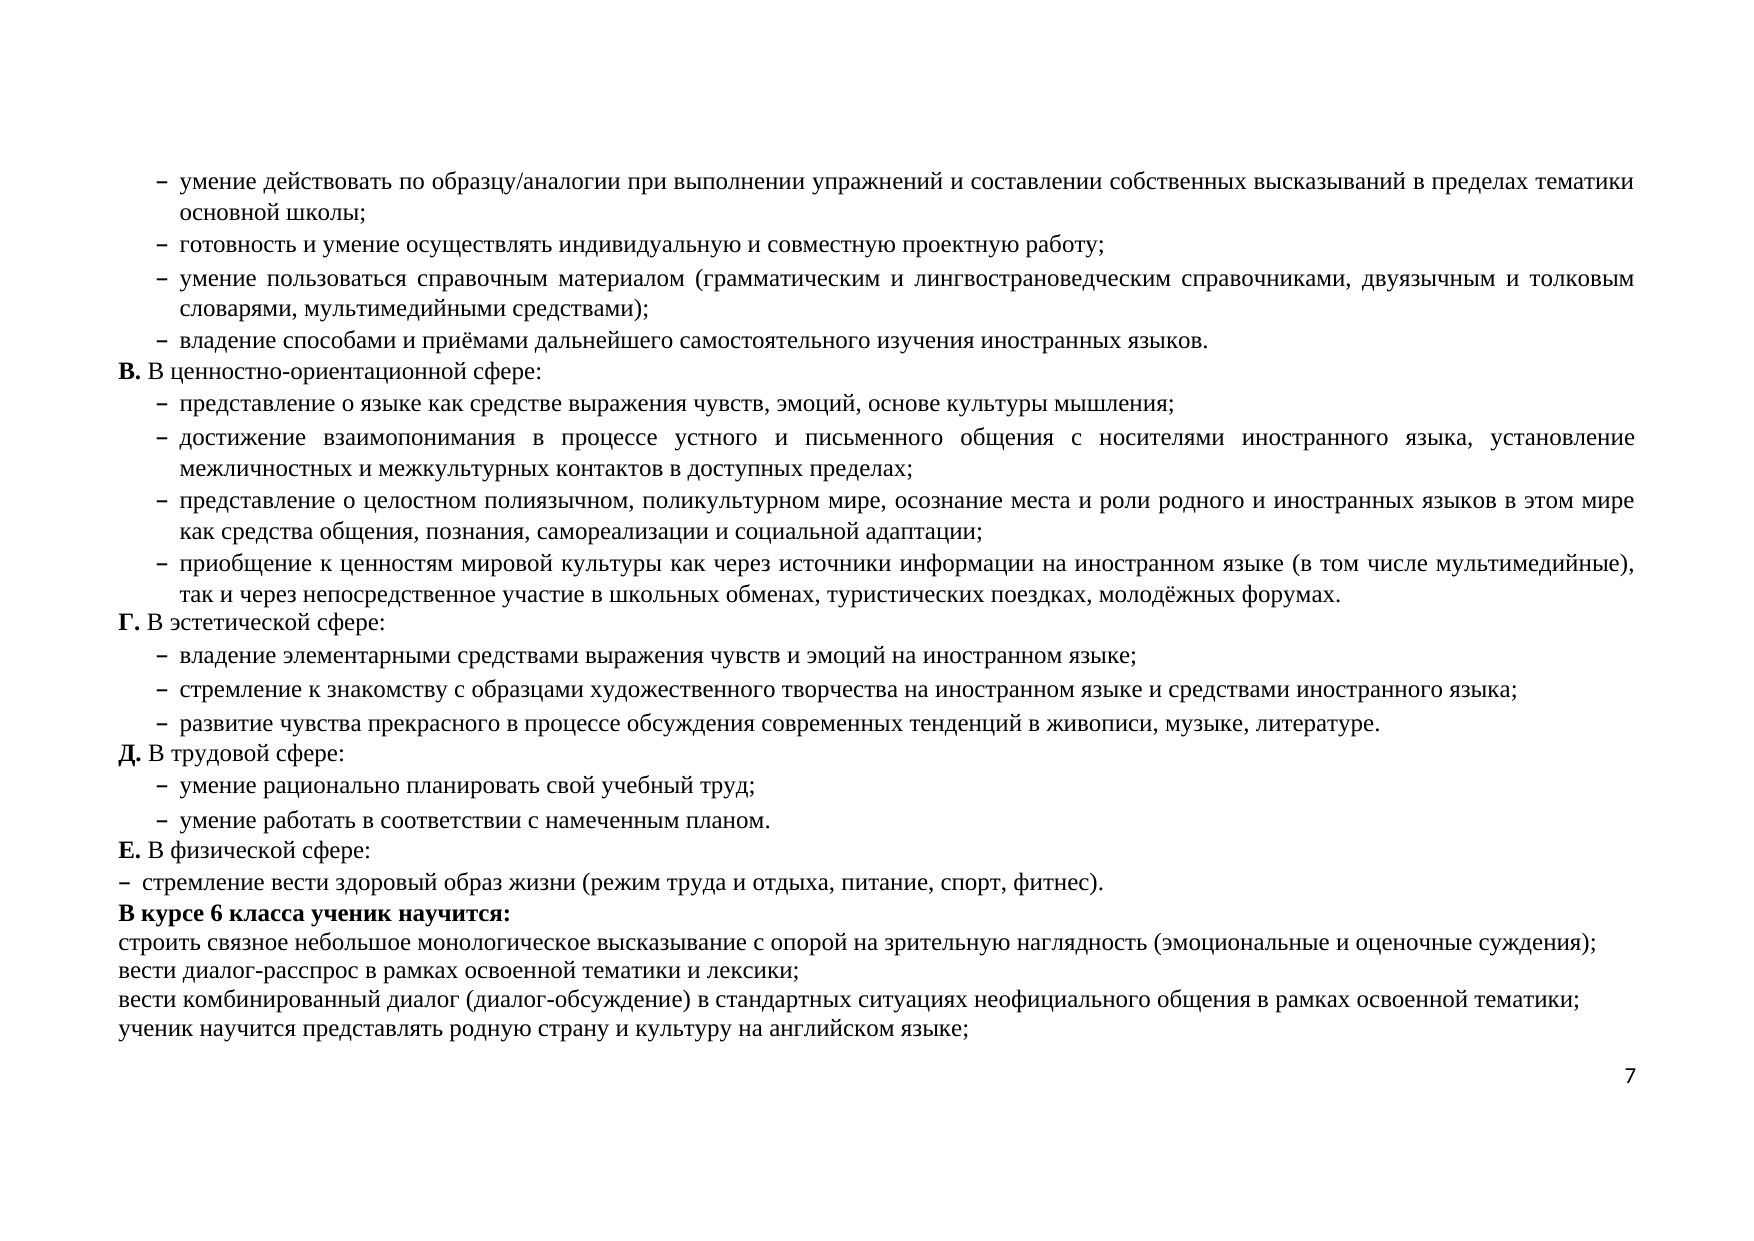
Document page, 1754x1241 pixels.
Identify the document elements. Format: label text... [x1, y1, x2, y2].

text ученик научится представлять родную страну и культуру на английском языке; [118, 1013, 1636, 1042]
list представление о целостном полиязычном, поликультурном мире, осознание места и роли родного и иностранных языков в этом мире как средства общения, познания, самореализации и социальной адаптации; [156, 482, 1636, 545]
text В курсе 6 класса ученик научится: [118, 898, 1636, 927]
list умение действовать по образцу/аналогии при выполнении упражнений и составлении собственных высказываний в пределах тематики основной школы; [156, 162, 1636, 225]
list владение элементарными средствами выражения чувств и эмоций на иностранном языке; [156, 636, 1636, 670]
text вести диалог-расспрос в рамках освоенной тематики и лексики; [118, 956, 1636, 984]
list представление о языке как средстве выражения чувств, эмоций, основе культуры мышления; [156, 385, 1636, 419]
list готовность и умение осуществлять индивидуальную и совместную проектную работу; [156, 225, 1636, 259]
text Д. В трудовой сфере: [118, 738, 1636, 767]
list умение работать в соответствии с намеченным планом. [156, 801, 1636, 835]
text вести комбинированный диалог (диалог-обсуждение) в стандартных ситуациях неофициального общения в рамках освоенной тематики; [118, 984, 1636, 1013]
text строить связное небольшое монологическое высказывание с опорой на зрительную наглядность (эмоциональные и оценочные суждения); [118, 927, 1636, 956]
list достижение взаимопонимания в процессе устного и письменного общения с носителями иностранного языка, установление межличностных и межкультурных контактов в доступных пределах; [156, 419, 1636, 482]
list стремление к знакомству с образцами художественного творчества на иностранном языке и средствами иностранного языка; [156, 670, 1636, 704]
list приобщение к ценностям мировой культуры как через источники информации на иностранном языке (в том числе мультимедийные), так и через непосредственное участие в школьных обменах, туристических поездках, молодёжных форумах. [156, 545, 1636, 607]
text Г. В эстетической сфере: [118, 607, 1636, 636]
text Е. В физической сфере: [118, 835, 1636, 864]
list умение пользоваться справочным материалом (грамматическим и лингвострановедческим справочниками, двуязычным и толковым словарями, мультимедийными средствами); [156, 259, 1636, 322]
list умение рационально планировать свой учебный труд; [156, 767, 1636, 801]
list развитие чувства прекрасного в процессе обсуждения современных тенденций в живописи, музыке, литературе. [156, 704, 1636, 738]
text В. В ценностно-ориентационной сфере: [118, 356, 1636, 385]
list владение способами и приёмами дальнейшего самостоятельного изучения иностранных языков. [156, 322, 1636, 356]
list стремление вести здоровый образ жизни (режим труда и отдыха, питание, спорт, фитнес). [118, 864, 1636, 898]
